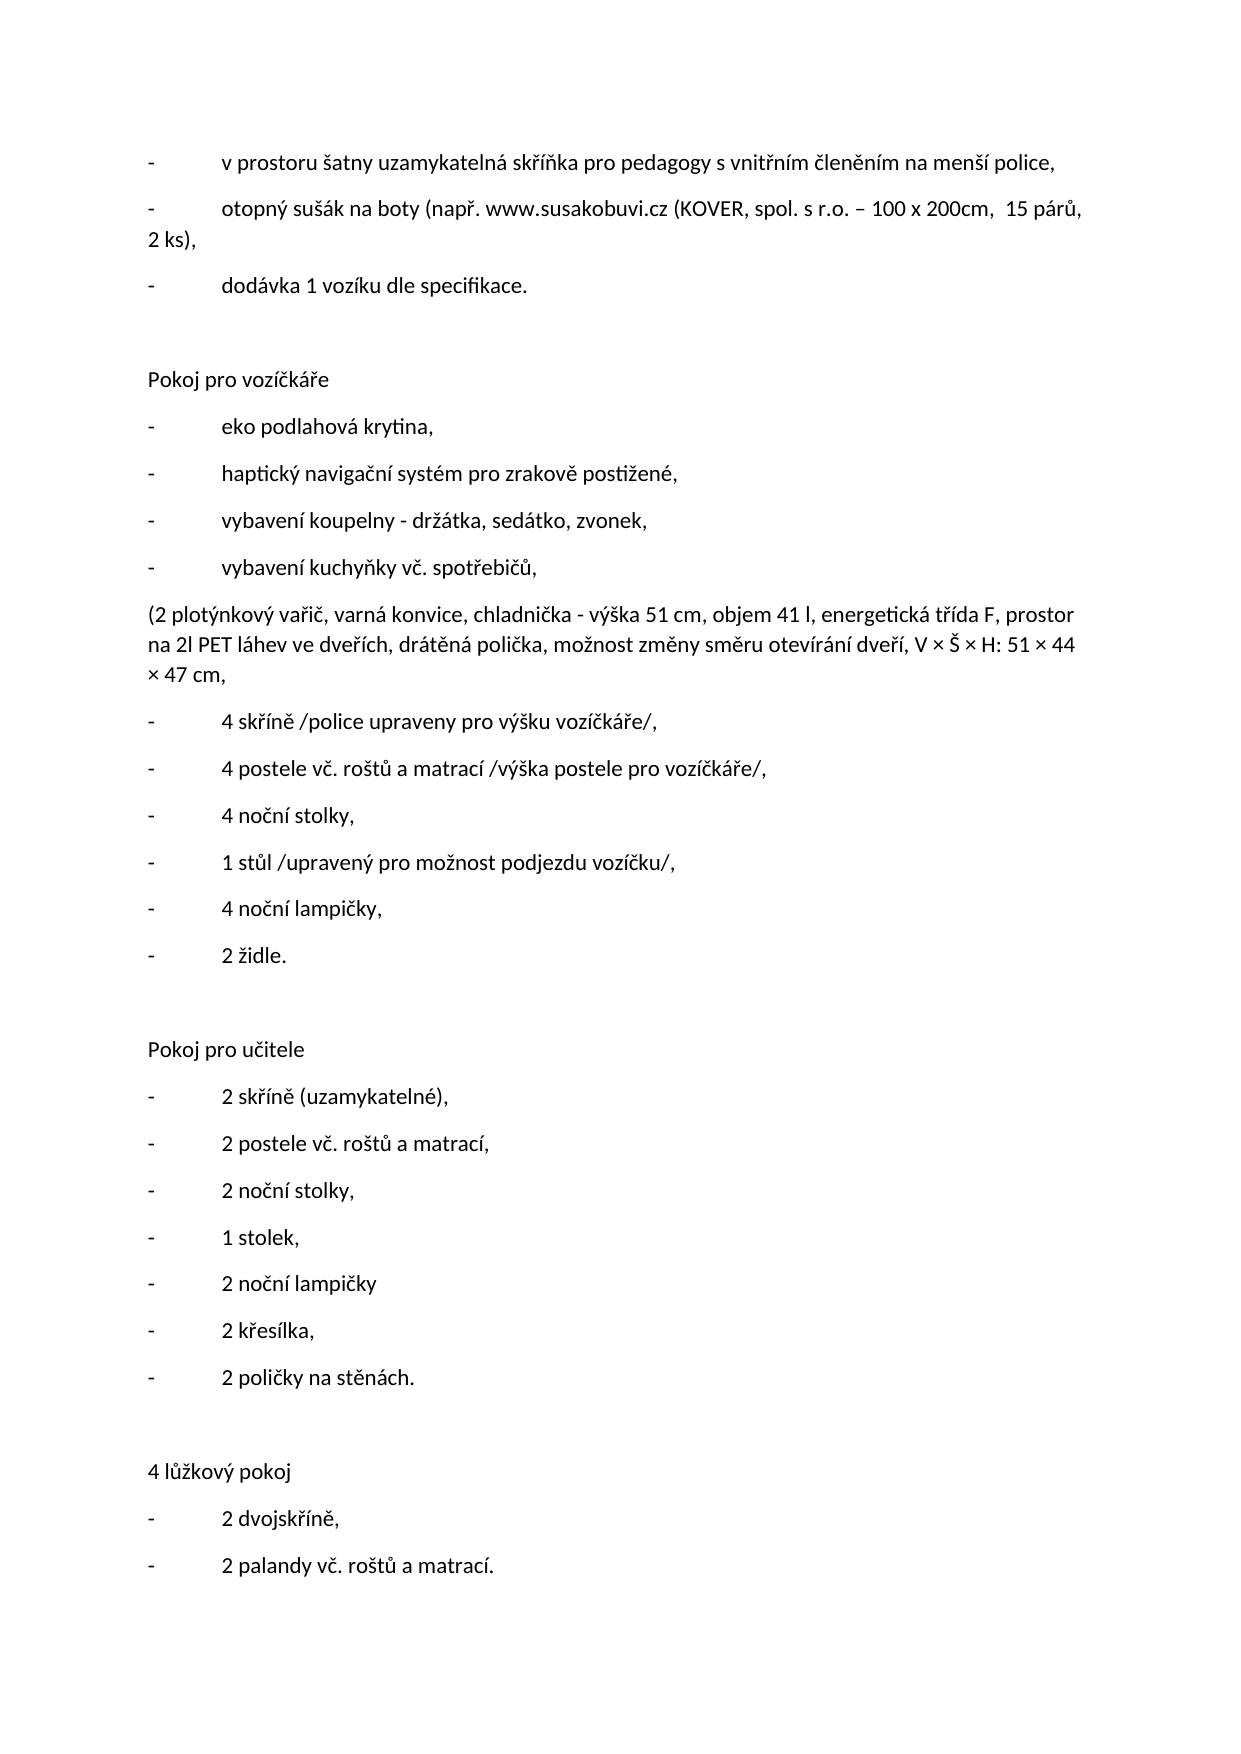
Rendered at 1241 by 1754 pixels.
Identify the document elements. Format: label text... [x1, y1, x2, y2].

text - 1 stůl /upravený pro možnost podjezdu vozíčku/, [148, 848, 1093, 876]
text - vybavení kuchyňky vč. spotřebičů, [148, 553, 1093, 581]
text - 4 noční lampičky, [148, 894, 1093, 922]
text - dodávka 1 vozíku dle specifikace. [148, 272, 1093, 299]
text - 2 postele vč. roštů a matrací, [148, 1129, 1093, 1157]
text - 2 palandy vč. roštů a matrací. [148, 1551, 1093, 1579]
text - eko podlahová krytina, [148, 412, 1093, 440]
text - haptický navigační systém pro zrakově postižené, [148, 459, 1093, 487]
text - 2 křesílka, [148, 1316, 1093, 1344]
text - 4 noční stolky, [148, 801, 1093, 829]
text - 2 poličky na stěnách. [148, 1363, 1093, 1391]
text 4 lůžkový pokoj [148, 1457, 1093, 1485]
text Pokoj pro učitele [148, 1035, 1093, 1063]
text - v prostoru šatny uzamykatelná skříňka pro pedagogy s vnitřním členěním na menší police, [148, 148, 1093, 176]
text - 4 skříně /police upraveny pro výšku vozíčkáře/, [148, 707, 1093, 735]
text (2 plotýnkový vařič, varná konvice, chladnička - výška 51 cm, objem 41 l, energetická třída F, prostor na 2l PET láhev ve dveřích, drátěná polička, možnost změny směru otevírání dveří, V × Š × H: 51 × 44 × 47 cm, [148, 600, 1093, 688]
text - 2 noční lampičky [148, 1269, 1093, 1297]
text - 2 noční stolky, [148, 1176, 1093, 1204]
text - otopný sušák na boty (např. www.susakobuvi.cz (KOVER, spol. s r.o. – 100 x 200cm, 15 párů, 2 ks), [148, 194, 1093, 253]
text Pokoj pro vozíčkáře [148, 365, 1093, 393]
text - 2 dvojskříně, [148, 1504, 1093, 1532]
text - vybavení koupelny - držátka, sedátko, zvonek, [148, 506, 1093, 534]
text - 4 postele vč. roštů a matrací /výška postele pro vozíčkáře/, [148, 754, 1093, 782]
text - 1 stolek, [148, 1223, 1093, 1251]
text - 2 židle. [148, 941, 1093, 969]
text - 2 skříně (uzamykatelné), [148, 1082, 1093, 1110]
